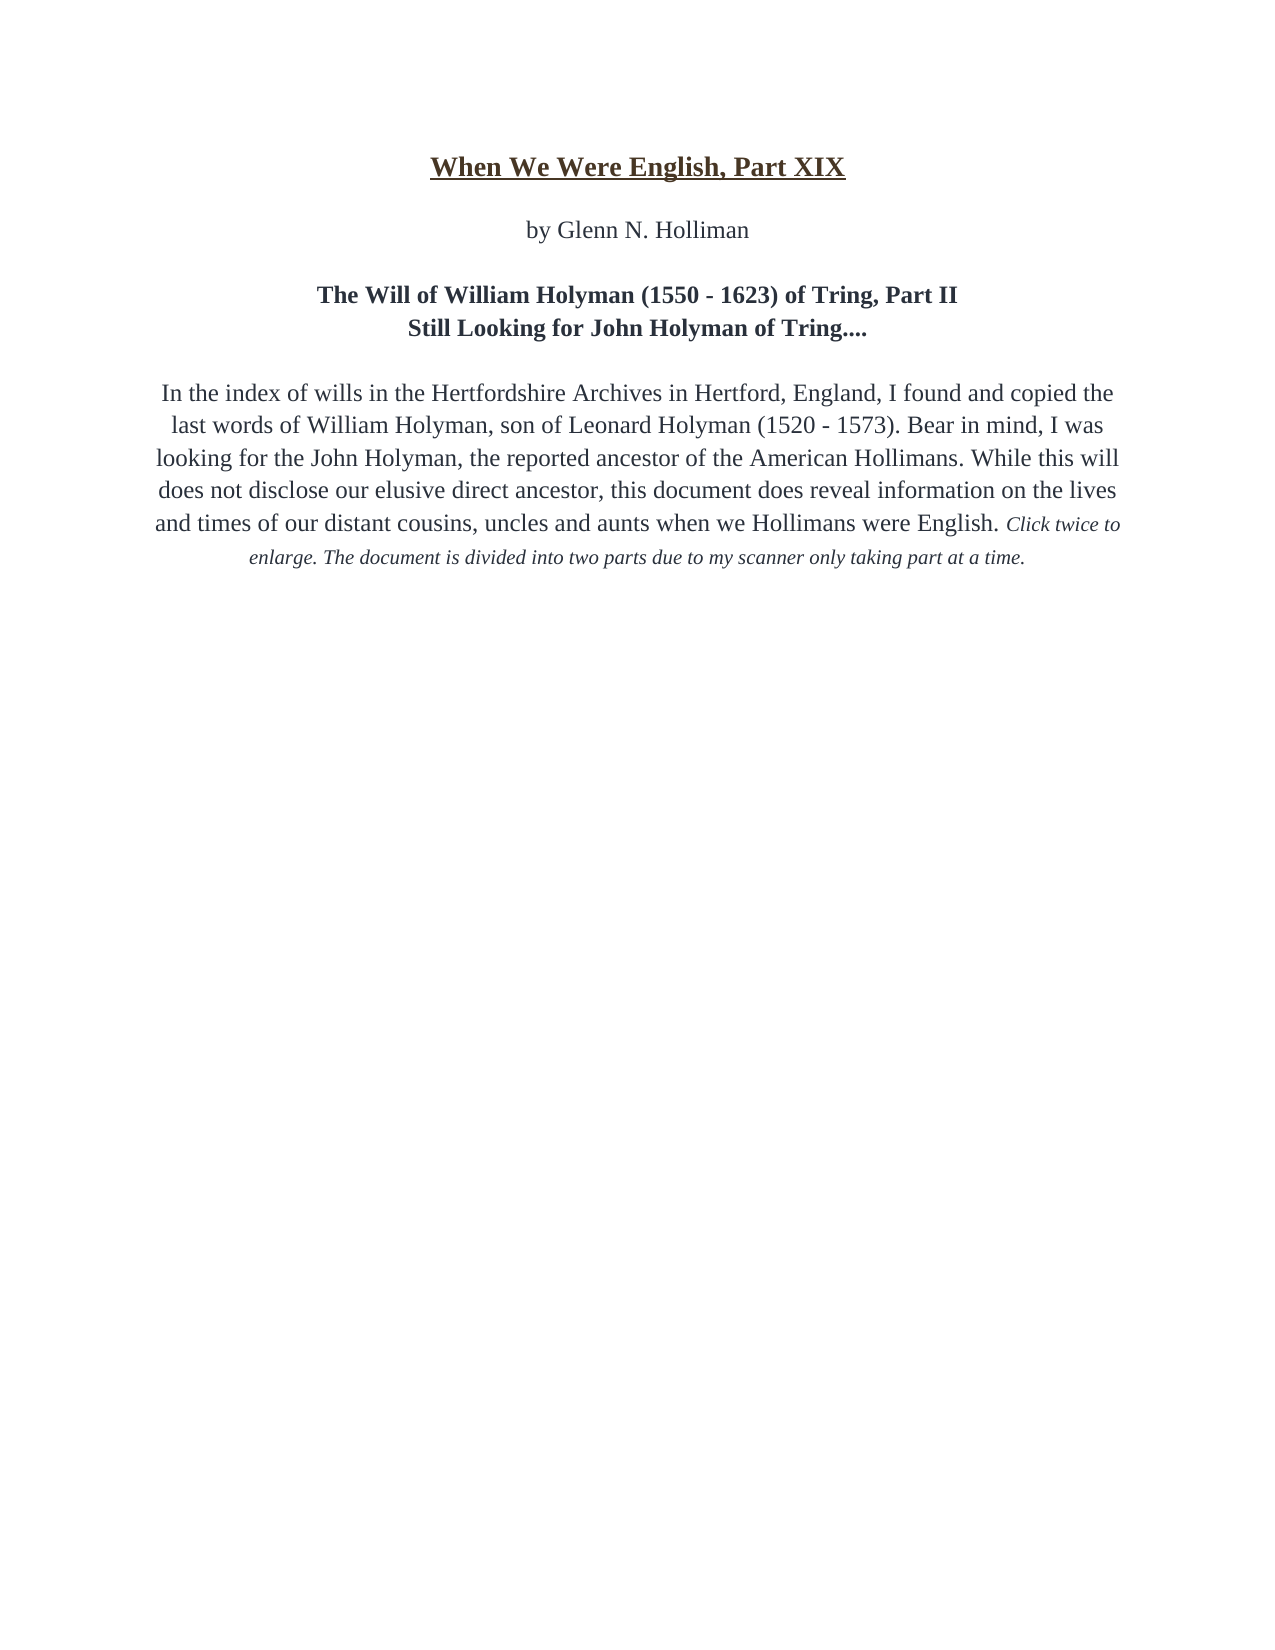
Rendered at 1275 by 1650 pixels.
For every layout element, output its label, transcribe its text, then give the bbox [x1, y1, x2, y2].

text by Glenn N. Holliman [150, 212, 1125, 244]
text When We Were English, Part XIX [150, 150, 1125, 182]
text Still Looking for John Holyman of Tring.... [150, 309, 1125, 342]
text The Will of William Holyman (1550 - 1623) of Tring, Part II [150, 277, 1125, 309]
text In the index of wills in the Hertfordshire Archives in Hertford, England, I found and copied the last words of William Holyman, son of Leonard Holyman (1520 - 1573). Bear in mind, I was looking for the John Holyman, the reported ancestor of the American Hollimans. While this will does not disclose our elusive direct ancestor, this document does reveal information on the lives and times of our distant cousins, uncles and aunts when we Hollimans were English. Click twice to enlarge. The document is divided into two parts due to my scanner only taking part at a time. [150, 374, 1125, 569]
